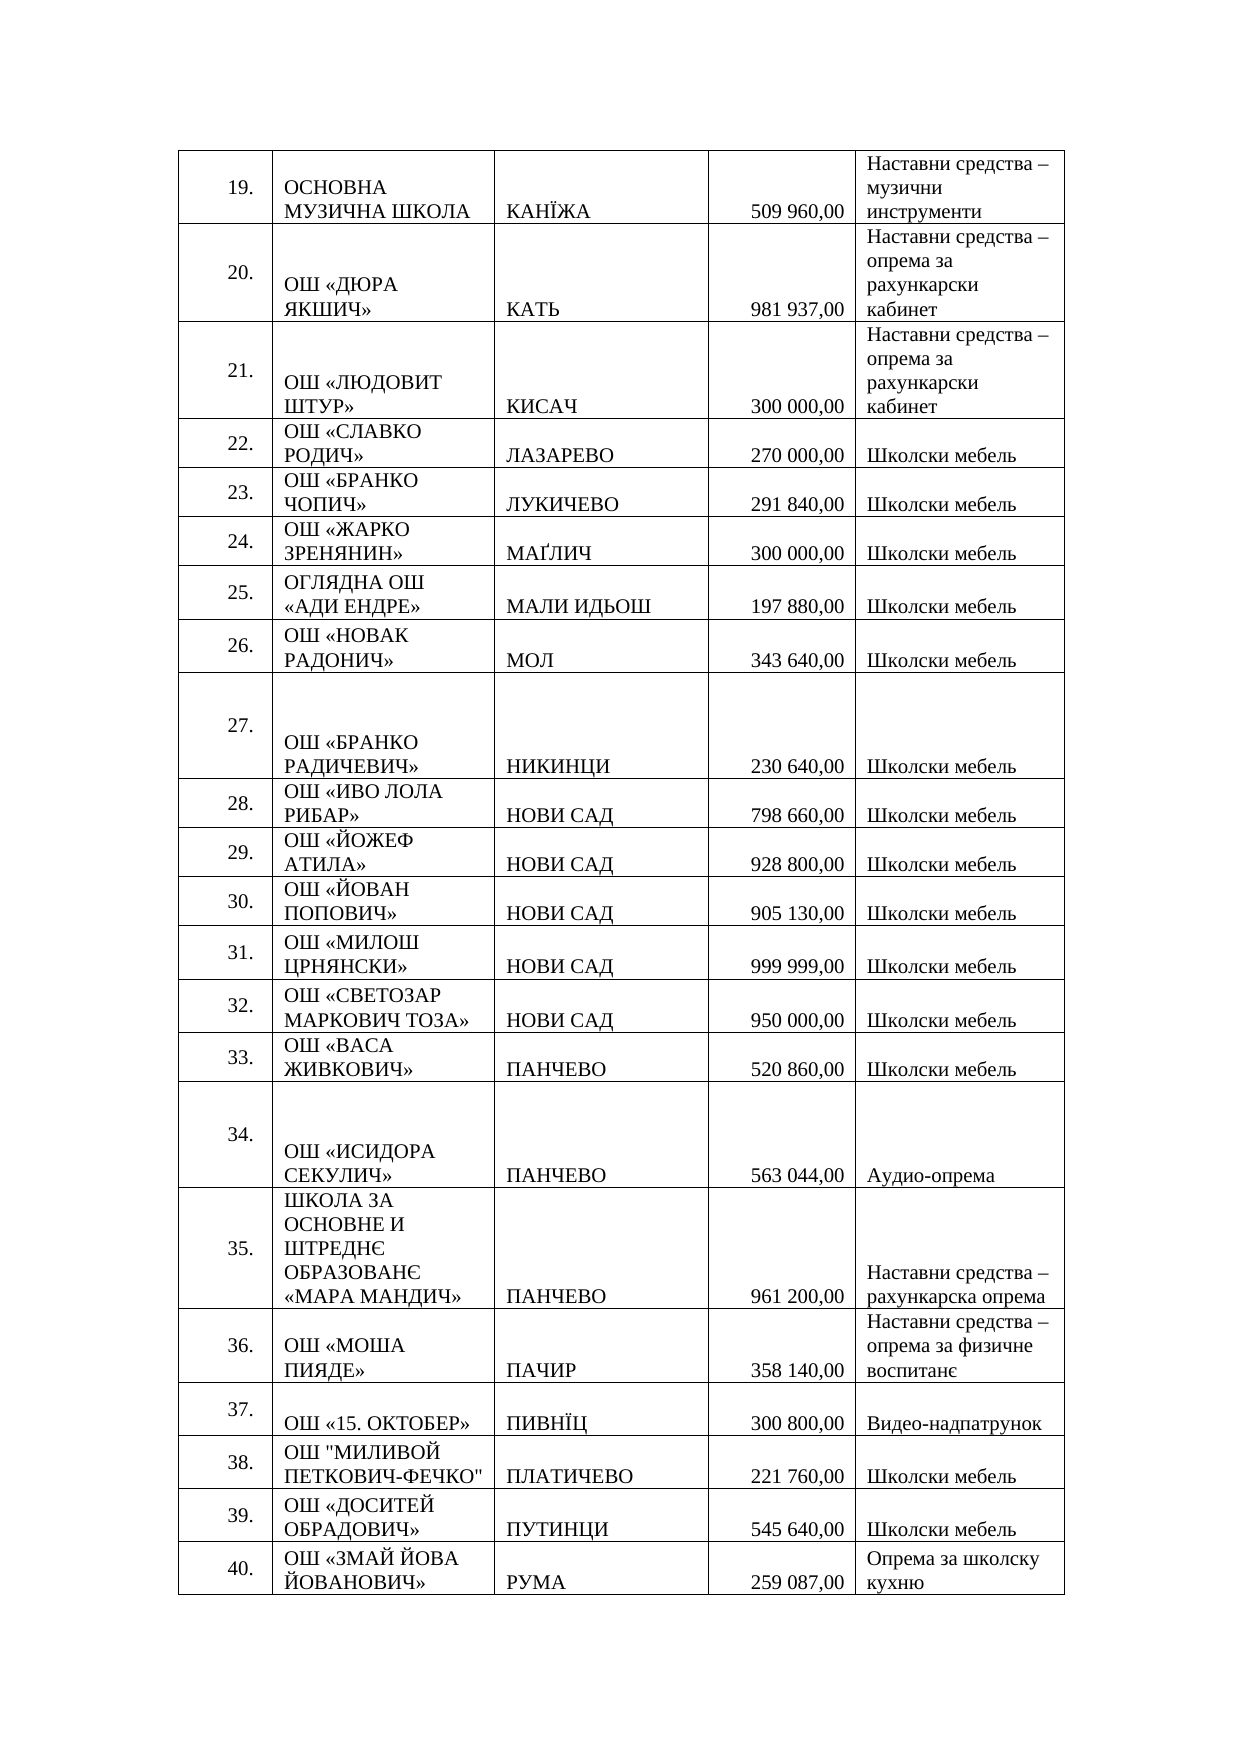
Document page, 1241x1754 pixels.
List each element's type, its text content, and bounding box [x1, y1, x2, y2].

table_cell [179, 1033, 272, 1081]
table_cell Наставни средства – музични инструменти [856, 151, 1064, 223]
table_cell [179, 980, 272, 1032]
table_cell ОШ «БРАНКО РАДИЧЕВИЧ» [273, 673, 494, 778]
table_cell Наставни средства – опрема за рахункарски кабинет [856, 322, 1064, 418]
table_cell Аудио-опрема [856, 1082, 1064, 1187]
table_cell [179, 828, 272, 876]
table_cell Наставни средства – рахункарска опрема [856, 1188, 1064, 1308]
table_cell [179, 1542, 272, 1594]
table_cell 300 800,00 [709, 1383, 855, 1435]
table_cell 300 000,00 [709, 322, 855, 418]
table_cell 343 640,00 [709, 620, 855, 672]
table_cell 545 640,00 [709, 1489, 855, 1541]
table_cell Школски мебель [856, 980, 1064, 1032]
table_cell 509 960,00 [709, 151, 855, 223]
table_cell КАНЇЖА [495, 151, 708, 223]
table_cell [179, 151, 272, 223]
table_cell 197 880,00 [709, 566, 855, 618]
table_cell ПИВНЇЦ [495, 1383, 708, 1435]
table_cell ОШ «15. ОКТОБЕР» [273, 1383, 494, 1435]
table_cell ЛАЗАРЕВО [495, 419, 708, 467]
table_cell 999 999,00 [709, 926, 855, 978]
table_cell [179, 1309, 272, 1382]
table_cell КИСАЧ [495, 322, 708, 418]
table_cell [179, 1082, 272, 1187]
table_cell 291 840,00 [709, 468, 855, 516]
table_cell 300 000,00 [709, 517, 855, 565]
table_cell [179, 673, 272, 778]
table_cell 961 200,00 [709, 1188, 855, 1308]
table_cell [179, 1436, 272, 1488]
table_cell 270 000,00 [709, 419, 855, 467]
table_cell Наставни средства – опрема за физичне воспитанє [856, 1309, 1064, 1382]
table_cell НИКИНЦИ [495, 673, 708, 778]
table_cell Школски мебель [856, 620, 1064, 672]
table_cell ОШ "МИЛИВОЙ ПЕТКОВИЧ-ФЕЧКО" [273, 1436, 494, 1488]
table_cell ОШ «ЙОЖЕФ АТИЛА» [273, 828, 494, 876]
table_cell [179, 224, 272, 321]
table_cell Видео-надпатрунок [856, 1383, 1064, 1435]
table_cell ОГЛЯДНА ОШ «АДИ ЕНДРЕ» [273, 566, 494, 618]
table_cell Школски мебель [856, 877, 1064, 925]
table_cell ОШ «ЛЮДОВИТ ШТУР» [273, 322, 494, 418]
table_cell 563 044,00 [709, 1082, 855, 1187]
table_cell ШКОЛА ЗА ОСНОВНЕ И ШТРЕДНЄ ОБРАЗОВАНЄ «МАРА МАНДИЧ» [273, 1188, 494, 1308]
table_cell 230 640,00 [709, 673, 855, 778]
table_cell РУМА [495, 1542, 708, 1594]
table_cell [179, 517, 272, 565]
table_cell [179, 419, 272, 467]
table_cell Опрема за школску кухню [856, 1542, 1064, 1594]
table_cell [179, 620, 272, 672]
table_cell 520 860,00 [709, 1033, 855, 1081]
table_cell Наставни средства – опрема за рахункарски кабинет [856, 224, 1064, 321]
table_cell Школски мебель [856, 468, 1064, 516]
table_cell ОШ «ИВО ЛОЛА РИБАР» [273, 779, 494, 827]
table_cell ЛУКИЧЕВО [495, 468, 708, 516]
table_cell ОШ «МИЛОШ ЦРНЯНСКИ» [273, 926, 494, 978]
table_cell 358 140,00 [709, 1309, 855, 1382]
table_cell 928 800,00 [709, 828, 855, 876]
table_cell ОШ «ЗМАЙ ЙОВА ЙОВАНОВИЧ» [273, 1542, 494, 1594]
table_cell ОШ «ДОСИТЕЙ ОБРАДОВИЧ» [273, 1489, 494, 1541]
table_cell Школски мебель [856, 828, 1064, 876]
table_cell Школски мебель [856, 1436, 1064, 1488]
table_cell КАТЬ [495, 224, 708, 321]
table_cell Школски мебель [856, 1489, 1064, 1541]
table_cell Школски мебель [856, 673, 1064, 778]
table_cell Школски мебель [856, 419, 1064, 467]
table_cell [179, 877, 272, 925]
table_cell [179, 926, 272, 978]
table_cell ОШ «ИСИДОРА СЕКУЛИЧ» [273, 1082, 494, 1187]
table_cell 259 087,00 [709, 1542, 855, 1594]
table_cell НОВИ САД [495, 980, 708, 1032]
table_cell [179, 1188, 272, 1308]
table_cell ОШ «МОША ПИЯДЕ» [273, 1309, 494, 1382]
table_cell [179, 1489, 272, 1541]
table_cell 905 130,00 [709, 877, 855, 925]
table_cell [179, 779, 272, 827]
table_cell ОШ «СЛАВКО РОДИЧ» [273, 419, 494, 467]
table_cell НОВИ САД [495, 877, 708, 925]
table_cell ПЛАТИЧЕВО [495, 1436, 708, 1488]
table_cell Школски мебель [856, 1033, 1064, 1081]
table_cell 221 760,00 [709, 1436, 855, 1488]
table_cell МАЛИ ИДЬОШ [495, 566, 708, 618]
table_cell ПАЧИР [495, 1309, 708, 1382]
table_cell МОЛ [495, 620, 708, 672]
table_cell ПАНЧЕВО [495, 1188, 708, 1308]
table_cell ОШ «ДЮРА ЯКШИЧ» [273, 224, 494, 321]
table_cell [179, 1383, 272, 1435]
table_cell ОШ «ЖАРКО ЗРЕНЯНИН» [273, 517, 494, 565]
table_cell НОВИ САД [495, 828, 708, 876]
table_cell Школски мебель [856, 566, 1064, 618]
table_cell ОШ «БРАНКО ЧОПИЧ» [273, 468, 494, 516]
table_cell 981 937,00 [709, 224, 855, 321]
table_cell Школски мебель [856, 517, 1064, 565]
table_cell ПУТИНЦИ [495, 1489, 708, 1541]
table_cell Школски мебель [856, 926, 1064, 978]
table_cell ОШ «НОВАК РАДОНИЧ» [273, 620, 494, 672]
table_cell ОШ «ЙОВАН ПОПОВИЧ» [273, 877, 494, 925]
table_cell ПАНЧЕВО [495, 1033, 708, 1081]
table_cell 950 000,00 [709, 980, 855, 1032]
table_cell [179, 468, 272, 516]
table_cell ОШ «ВАСА ЖИВКОВИЧ» [273, 1033, 494, 1081]
table_cell [179, 566, 272, 618]
table_cell ОШ «СВЕТОЗАР МАРКОВИЧ ТОЗА» [273, 980, 494, 1032]
table_cell [179, 322, 272, 418]
table_cell Школски мебель [856, 779, 1064, 827]
table_cell МАҐЛИЧ [495, 517, 708, 565]
table_cell НОВИ САД [495, 779, 708, 827]
table_cell 798 660,00 [709, 779, 855, 827]
table_cell ПАНЧЕВО [495, 1082, 708, 1187]
table_cell ОСНОВНА МУЗИЧНА ШКОЛА [273, 151, 494, 223]
table_cell НОВИ САД [495, 926, 708, 978]
